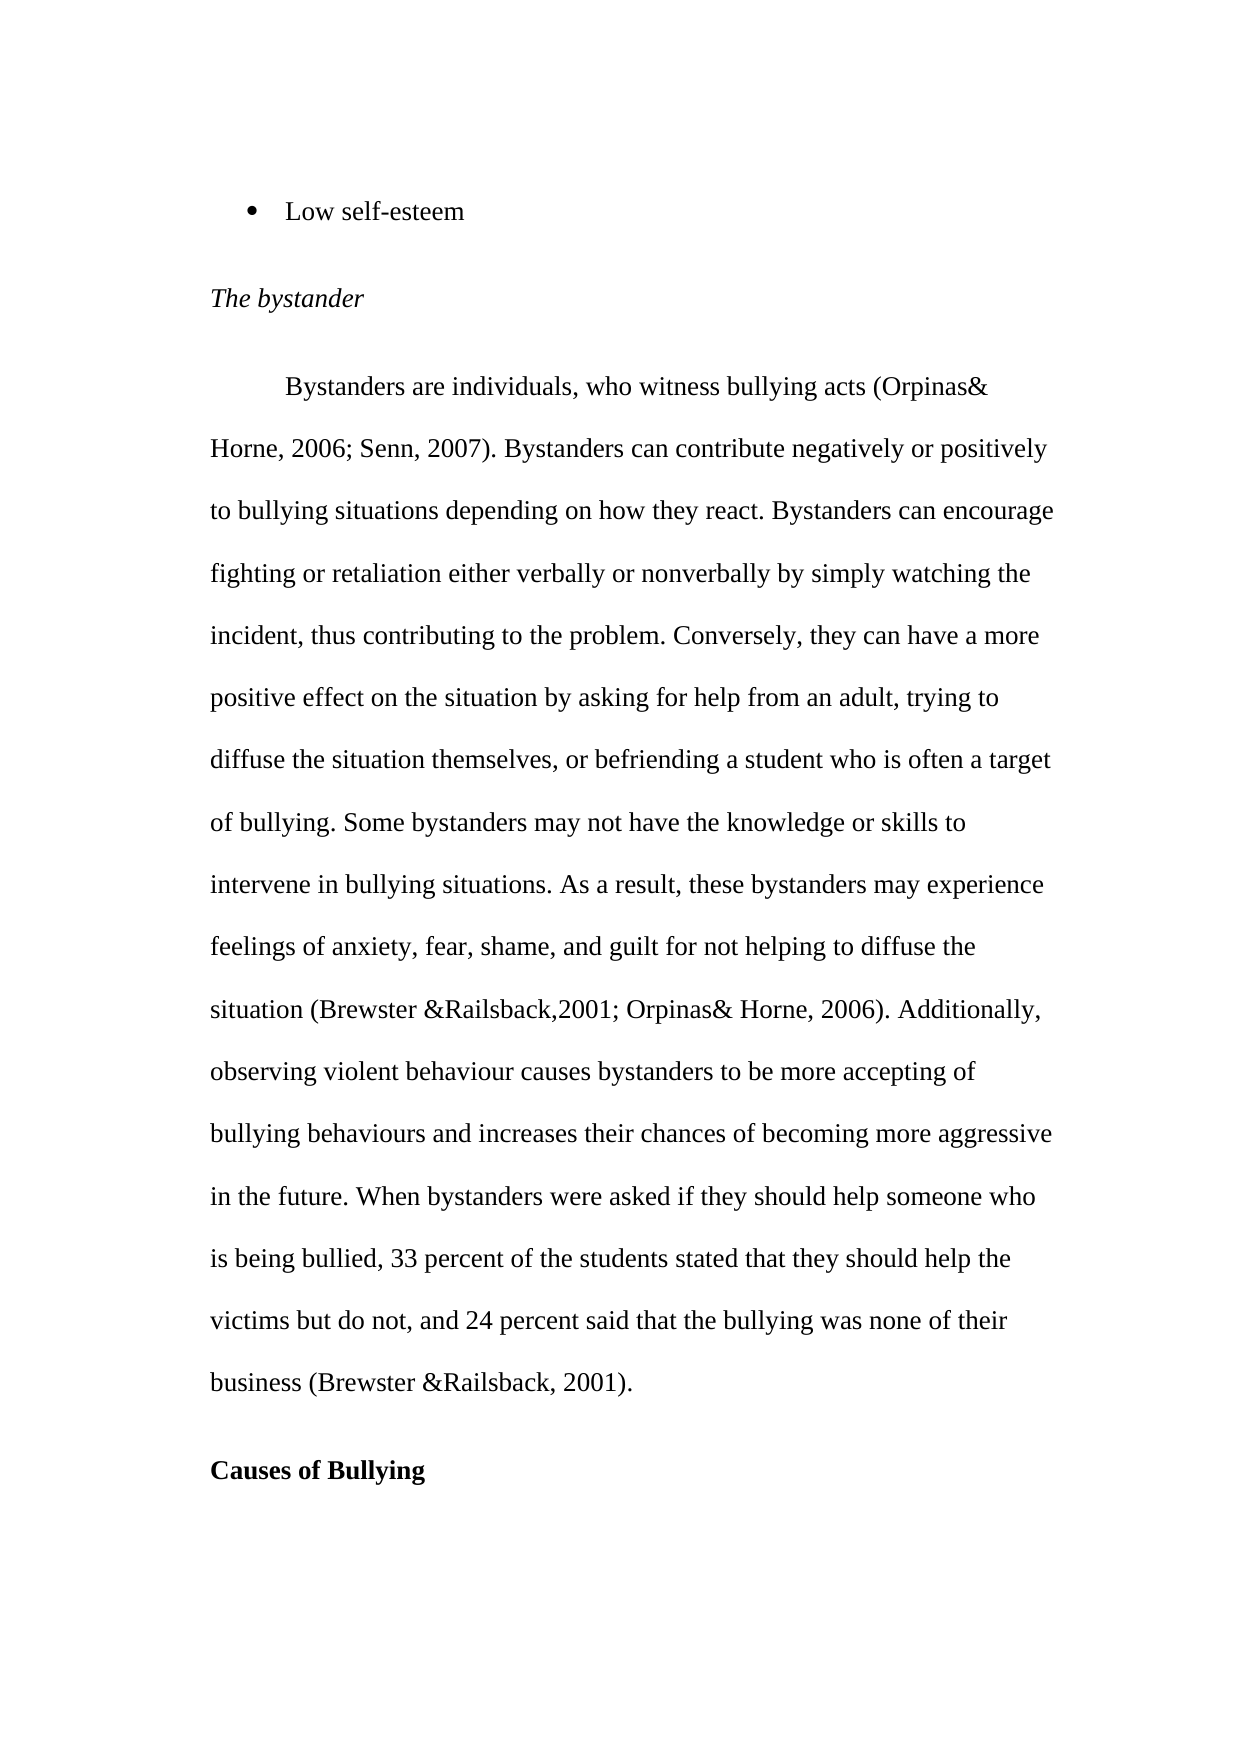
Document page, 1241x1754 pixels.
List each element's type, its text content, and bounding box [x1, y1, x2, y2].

text Causes of Bullying [210, 1454, 1060, 1485]
text The bystander [210, 282, 1060, 314]
text Bystanders are individuals, who witness bullying acts (Orpinas& Horne, 2006; Senn, 2007). Bystanders can contribute negatively or positively to bullying situations depending on how they react. Bystanders can encourage fighting or retaliation either verbally or nonverbally by simply watching the incident, thus contributing to the problem. Conversely, they can have a more positive effect on the situation by asking for help from an adult, trying to diffuse the situation themselves, or befriending a student who is often a target of bullying. Some bystanders may not have the knowledge or skills to intervene in bullying situations. As a result, these bystanders may experience feelings of anxiety, fear, shame, and guilt for not helping to diffuse the situation (Brewster &Railsback,2001; Orpinas& Horne, 2006). Additionally, observing violent behaviour causes bystanders to be more accepting of bullying behaviours and increases their chances of becoming more aggressive in the future. When bystanders were asked if they should help someone who is being bullied, 33 percent of the students stated that they should help the victims but do not, and 24 percent said that the bullying was none of their business (Brewster &Railsback, 2001). [210, 370, 1060, 1398]
list Low self-esteem [247, 195, 1060, 226]
